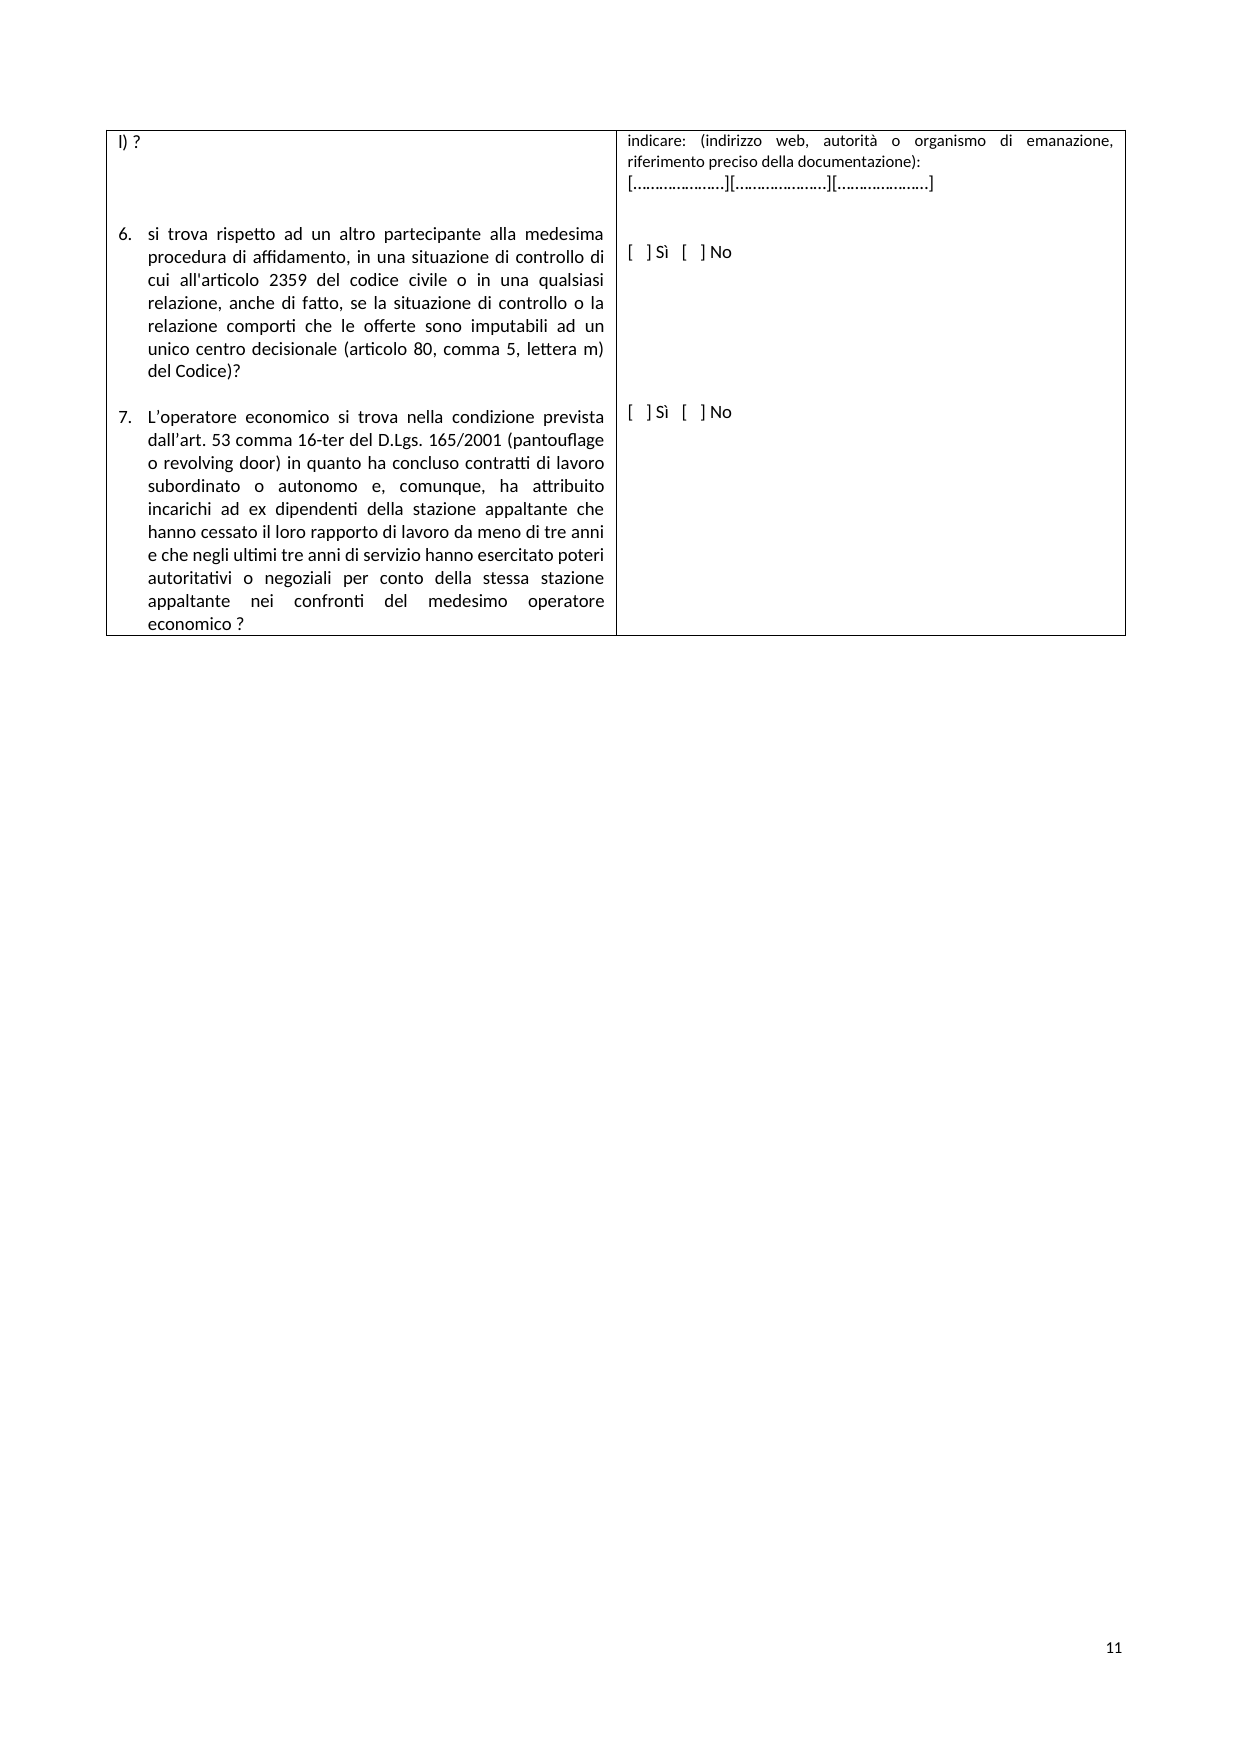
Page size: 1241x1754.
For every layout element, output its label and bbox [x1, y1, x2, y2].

table_cell [107, 131, 616, 635]
table_cell [617, 131, 1125, 635]
